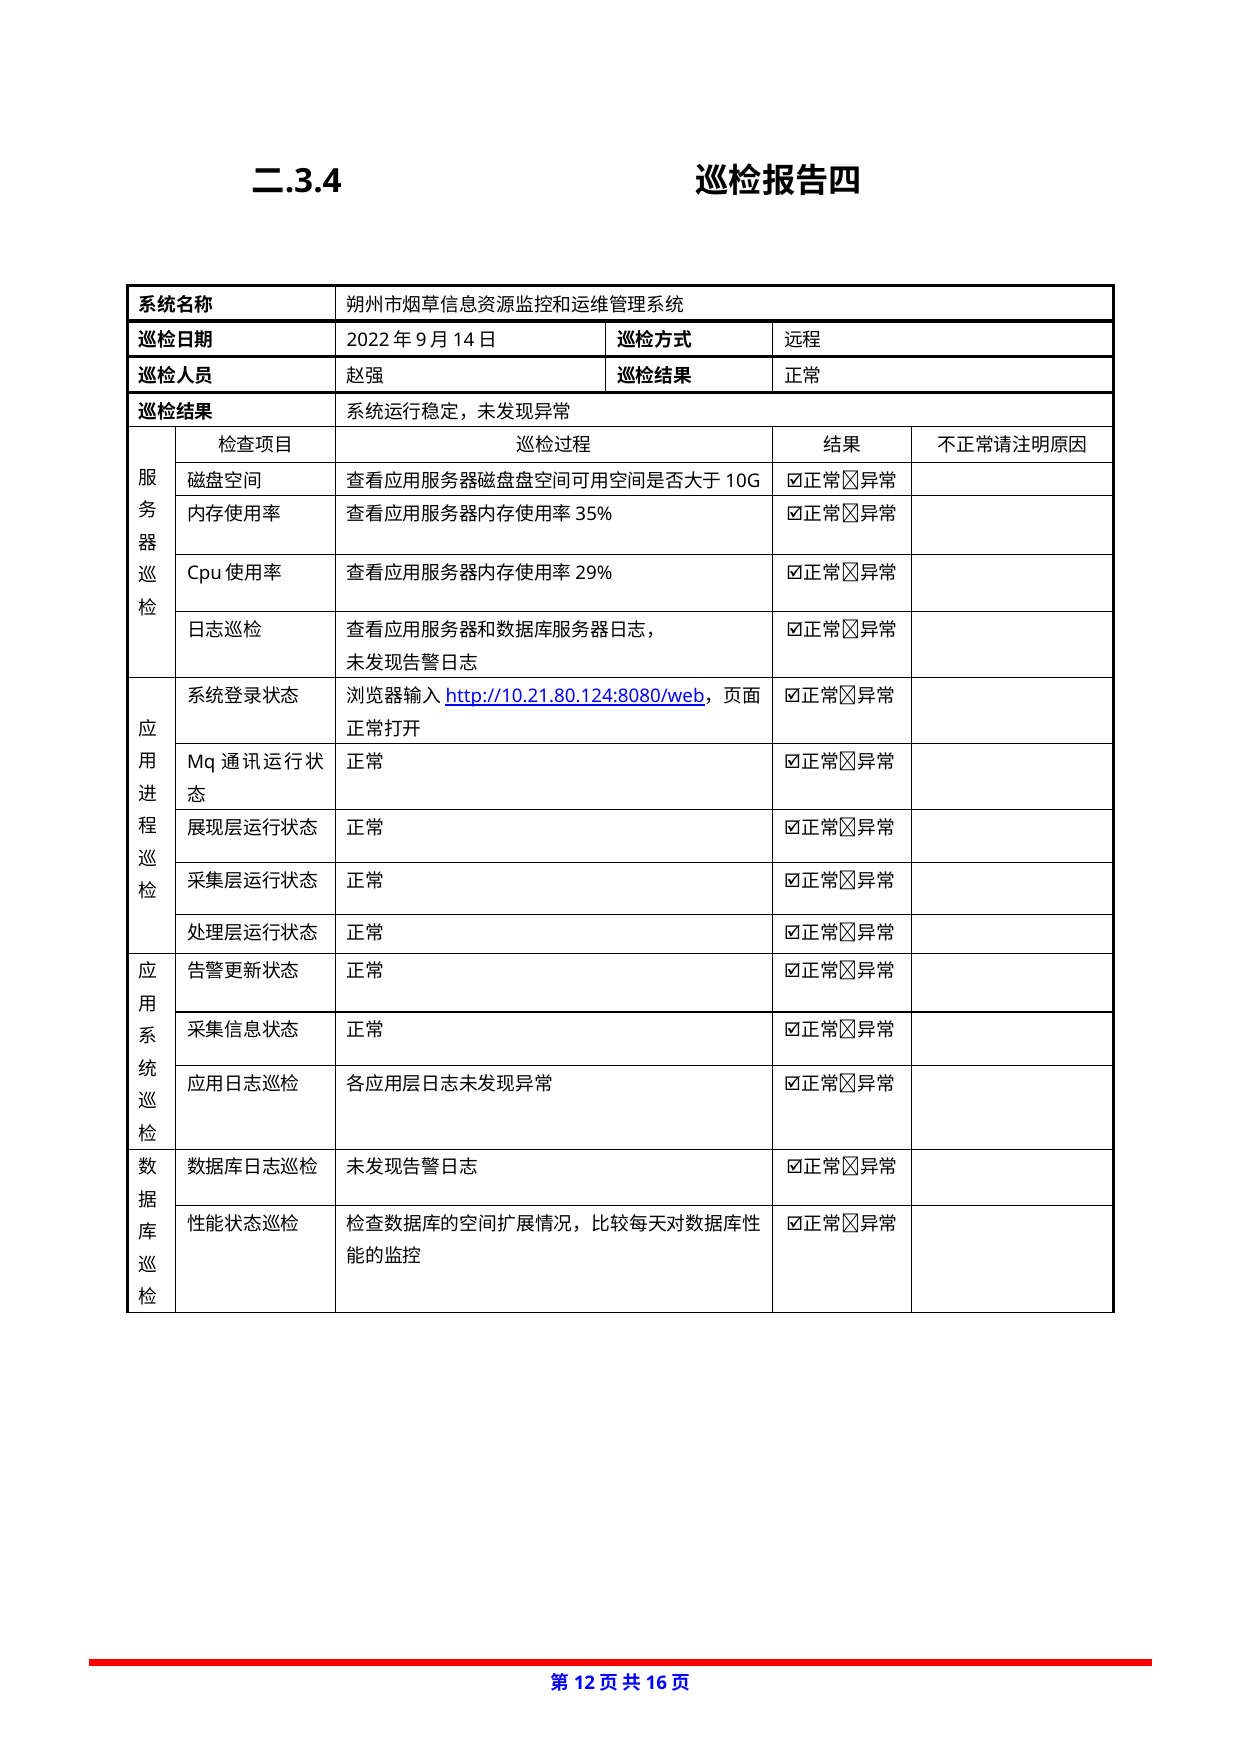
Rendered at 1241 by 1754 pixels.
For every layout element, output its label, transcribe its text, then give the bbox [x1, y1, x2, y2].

table_cell [912, 678, 1112, 743]
table_cell 查看应用服务器内存使用率35% [336, 496, 772, 554]
table_cell [912, 915, 1112, 952]
table_cell [912, 463, 1112, 495]
table_cell 各应用层日志未发现异常 [336, 1066, 772, 1148]
table_cell Mq通讯运行状态 [176, 744, 335, 809]
table_cell 处理层运行状态 [176, 915, 335, 952]
table_cell 远程 [773, 323, 1112, 355]
table_cell 查看应用服务器内存使用率29% [336, 555, 772, 611]
subtitle 巡检报告四 [251, 146, 1127, 211]
table_cell 采集信息状态 [176, 1013, 335, 1065]
table_cell [912, 744, 1112, 809]
table_cell 2022年9月14日 [336, 323, 605, 355]
table_cell 磁盘空间 [176, 463, 335, 495]
table_cell 正常异常 [773, 1066, 911, 1148]
table_header 系统名称 [129, 287, 335, 319]
table_cell 系统登录状态 [176, 678, 335, 743]
table_cell 正常异常 [773, 463, 911, 495]
table_cell 正常 [336, 744, 772, 809]
table_cell 正常异常 [773, 810, 911, 862]
table_cell [912, 810, 1112, 862]
table_cell [912, 612, 1112, 677]
table_cell 正常异常 [773, 1150, 911, 1205]
table_cell 数据库日志巡检 [176, 1150, 335, 1205]
table_cell 正常异常 [773, 678, 911, 743]
table_cell 巡检结果 [606, 358, 772, 391]
table_cell 服务器巡检 [129, 427, 175, 677]
table_cell 查看应用服务器磁盘盘空间可用空间是否大于10G [336, 463, 772, 495]
table_cell 正常 [336, 1013, 772, 1065]
table_cell 正常异常 [773, 954, 911, 1011]
table_cell 结果 [773, 427, 911, 462]
table_cell 正常 [336, 810, 772, 862]
table_cell [912, 496, 1112, 554]
table_cell [912, 954, 1112, 1011]
table_cell 展现层运行状态 [176, 810, 335, 862]
table_cell 性能状态巡检 [176, 1206, 335, 1312]
table_cell [912, 1066, 1112, 1148]
table_cell 采集层运行状态 [176, 863, 335, 914]
table_cell 巡检方式 [606, 323, 772, 355]
table_cell 不正常请注明原因 [912, 427, 1112, 462]
table_cell 巡检过程 [336, 427, 772, 462]
table_cell 检查项目 [176, 427, 335, 462]
table_cell [912, 863, 1112, 914]
table_cell 正常 [336, 954, 772, 1011]
table_cell 正常异常 [773, 744, 911, 809]
table_cell 日志巡检 [176, 612, 335, 677]
table_cell 正常 [336, 863, 772, 914]
table_cell 系统运行稳定，未发现异常 [336, 394, 1112, 426]
table_cell 内存使用率 [176, 496, 335, 554]
table_cell 正常异常 [773, 555, 911, 611]
table_cell 未发现告警日志 [336, 1150, 772, 1205]
table_cell [912, 1013, 1112, 1065]
table_cell 正常异常 [773, 496, 911, 554]
table_cell [912, 1150, 1112, 1205]
table_cell 巡检日期 [129, 323, 335, 355]
table_cell [912, 1206, 1112, 1312]
table_cell [912, 555, 1112, 611]
table_cell 正常异常 [773, 915, 911, 952]
table_cell 正常异常 [773, 1206, 911, 1312]
table_header 朔州市烟草信息资源监控和运维管理系统 [336, 287, 1112, 319]
table_cell 赵强 [336, 358, 605, 391]
table_cell 应用系统巡检 [129, 954, 175, 1148]
table_cell 浏览器输入http://10.21.80.124:8080/web，页面正常打开 [336, 678, 772, 743]
table_cell 正常 [336, 915, 772, 952]
table_cell 正常异常 [773, 863, 911, 914]
table_cell 检查数据库的空间扩展情况，比较每天对数据库性能的监控 [336, 1206, 772, 1312]
table_cell 应用进程巡检 [129, 678, 175, 952]
table_cell 正常 [773, 358, 1112, 391]
table_cell Cpu使用率 [176, 555, 335, 611]
table_cell 告警更新状态 [176, 954, 335, 1011]
table_cell 应用日志巡检 [176, 1066, 335, 1148]
table_cell 正常异常 [773, 1013, 911, 1065]
table_cell 巡检人员 [129, 358, 335, 391]
table_cell 巡检结果 [129, 394, 335, 426]
table_cell 查看应用服务器和数据库服务器日志， 未发现告警日志 [336, 612, 772, 677]
table_cell 正常异常 [773, 612, 911, 677]
table_cell 数据库巡检 [129, 1150, 175, 1312]
